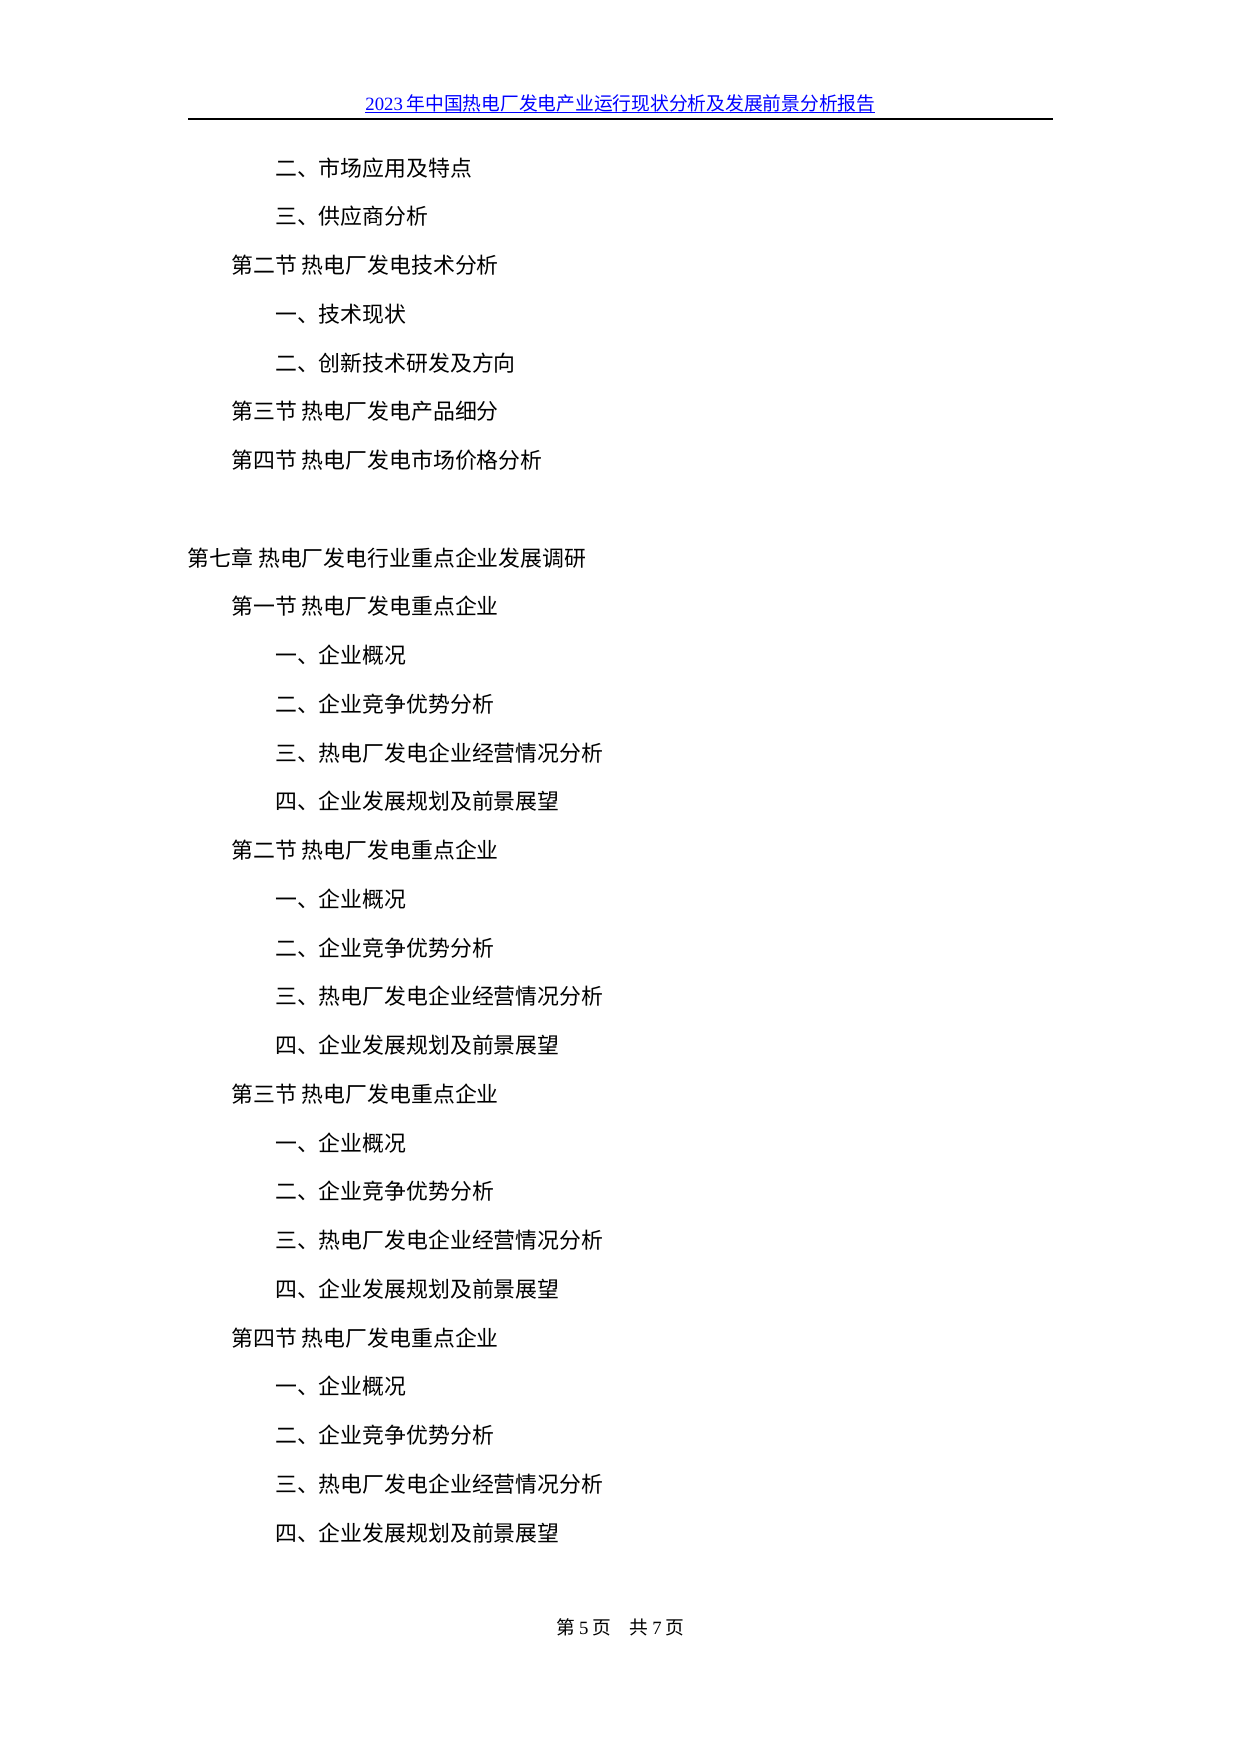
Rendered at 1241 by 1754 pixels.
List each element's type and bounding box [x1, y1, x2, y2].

text [187, 150, 1053, 1548]
